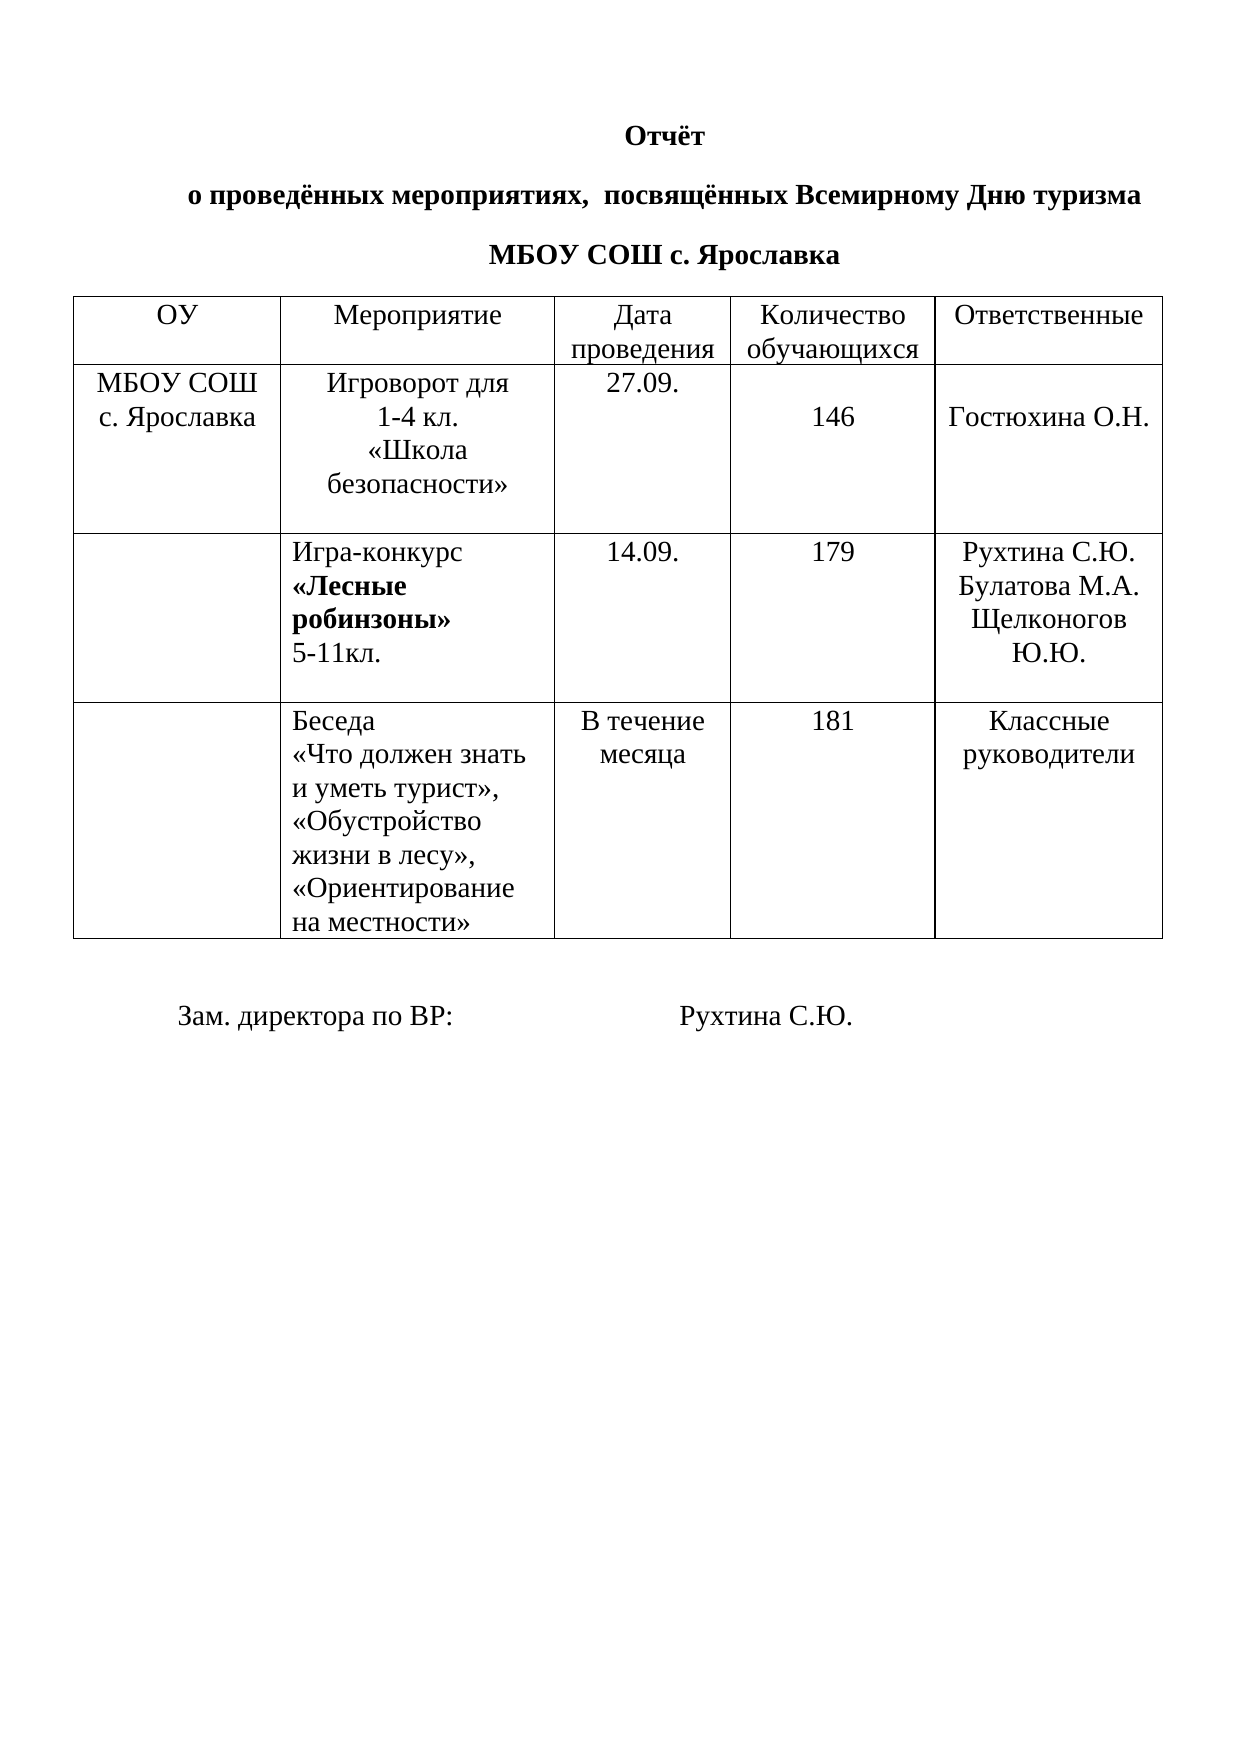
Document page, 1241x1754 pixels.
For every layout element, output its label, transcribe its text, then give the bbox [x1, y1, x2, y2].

table_cell 14.09. [555, 534, 730, 702]
table_cell В течение месяца [555, 703, 730, 938]
table_cell Гостюхина О.Н. [936, 365, 1162, 533]
table_header Ответственные [936, 297, 1162, 364]
table_cell МБОУ СОШ с. Ярославка [74, 365, 280, 533]
text МБОУ СОШ с. Ярославка [177, 237, 1152, 270]
table_header ОУ [74, 297, 280, 364]
text о проведённых мероприятиях, посвящённых Всемирному Дню туризма [177, 177, 1152, 211]
table_header Мероприятие [281, 297, 554, 364]
table_cell Игра-конкурс «Лесные робинзоны» 5-11кл. [281, 534, 554, 702]
table_header Количество обучающихся [731, 297, 934, 364]
table_cell [74, 534, 280, 702]
table_cell Рухтина С.Ю. Булатова М.А. Щелконогов Ю.Ю. [936, 534, 1162, 702]
table_cell [74, 703, 280, 938]
table_cell Игроворот для 1-4 кл. «Школа безопасности» [281, 365, 554, 533]
text Зам. директора по ВР: Рухтина С.Ю. [177, 998, 1152, 1032]
table_cell 146 [731, 365, 934, 533]
table_cell 27.09. [555, 365, 730, 533]
table_cell 181 [731, 703, 934, 938]
table_header Дата проведения [555, 297, 730, 364]
text Отчёт [177, 118, 1152, 152]
table_cell Классные руководители [936, 703, 1162, 938]
table_cell 179 [731, 534, 934, 702]
table_cell Беседа «Что должен знать и уметь турист», «Обустройство жизни в лесу», «Ориентирование на местности» [281, 703, 554, 938]
